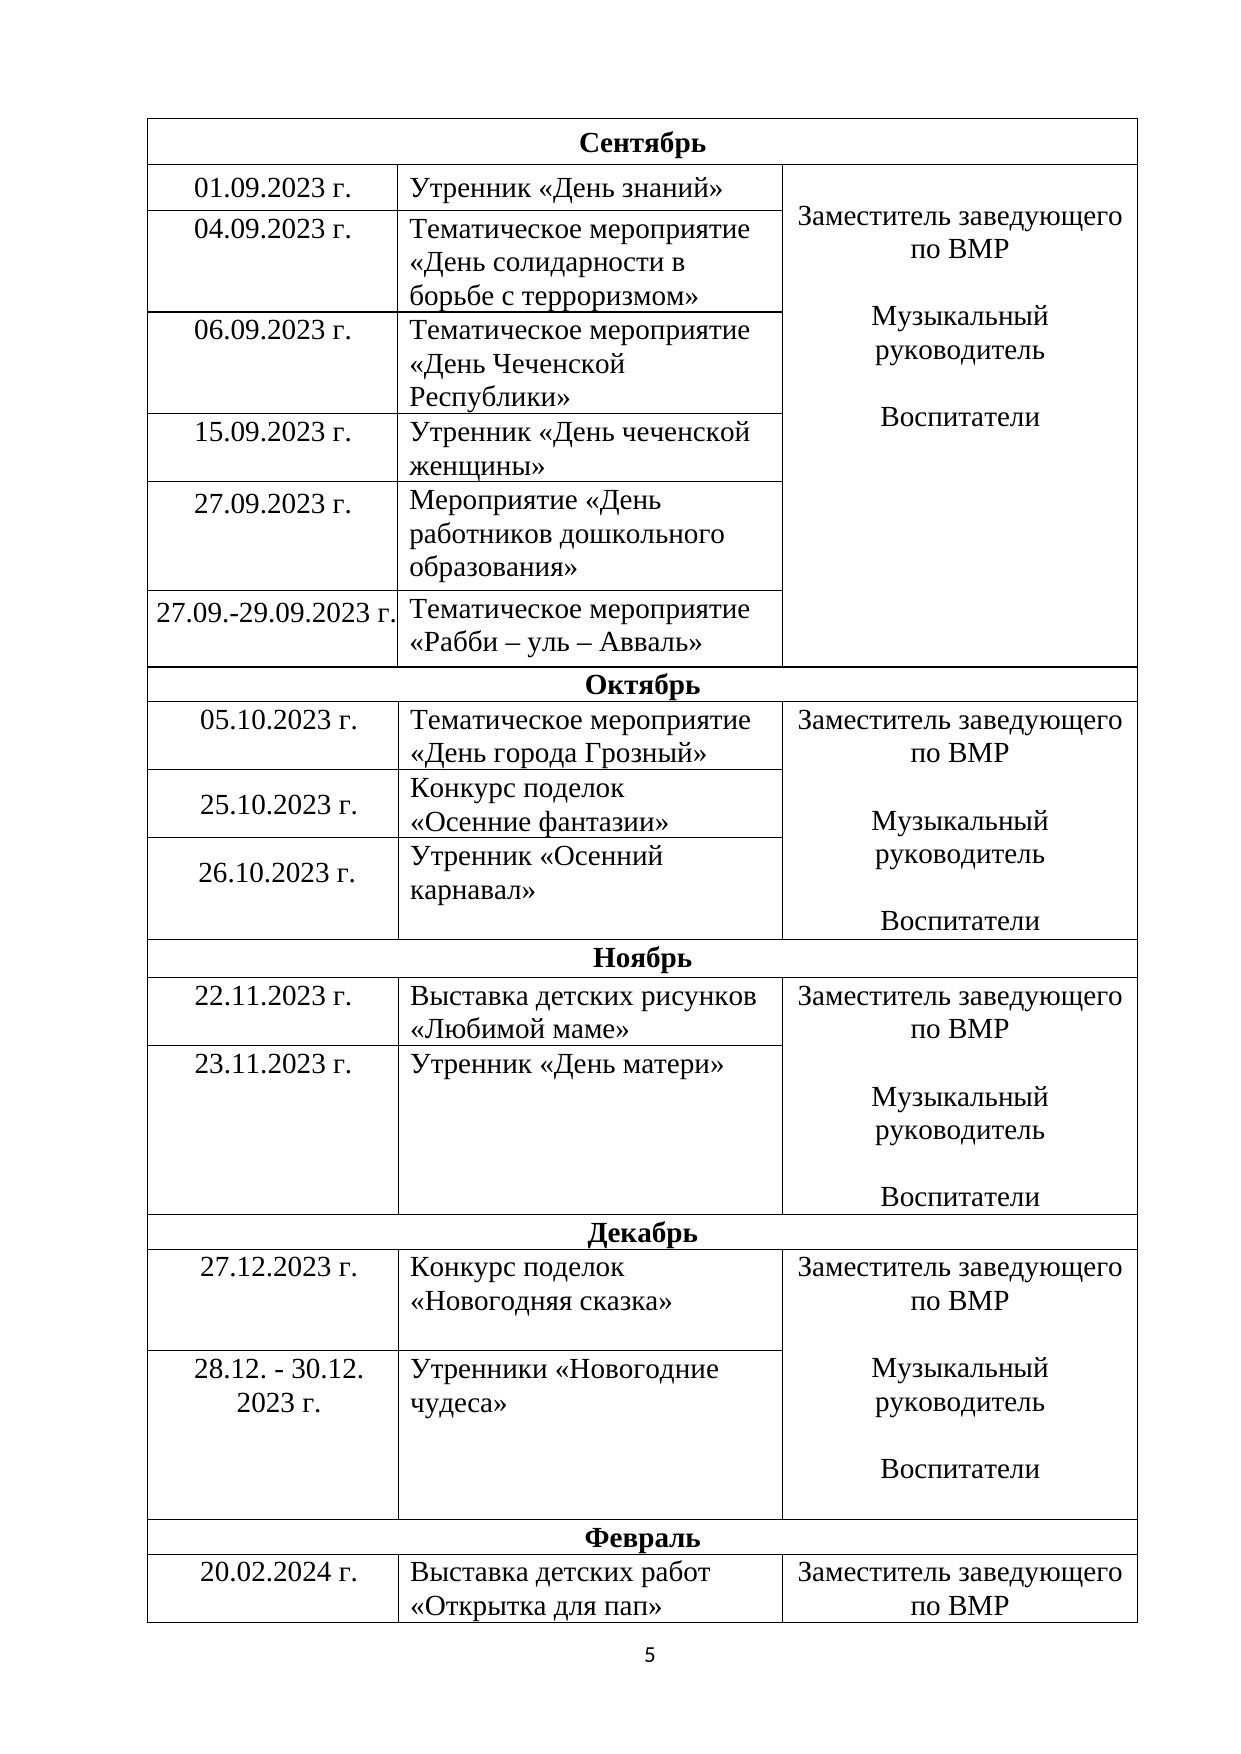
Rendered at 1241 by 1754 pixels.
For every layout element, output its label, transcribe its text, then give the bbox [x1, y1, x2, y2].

table_cell Заместитель заведующего по ВМР Музыкальный руководитель Воспитатели [783, 165, 1137, 666]
table_cell Заместитель заведующего по ВМР Музыкальный руководитель Воспитатели [783, 978, 1137, 1214]
table_cell 27.09.2023 г. [148, 482, 397, 590]
table_cell 25.10.2023 г. [148, 770, 398, 837]
table_cell Мероприятие «День работников дошкольного образования» [398, 482, 782, 590]
table_cell 28.12. - 30.12. 2023 г. [148, 1351, 398, 1519]
table_cell 20.02.2024 г. [148, 1555, 398, 1622]
table_cell Февраль [148, 1520, 1137, 1553]
table_cell 04.09.2023 г. [148, 211, 397, 311]
table_cell 27.09.-29.09.2023 г. [148, 591, 397, 666]
table_cell Заместитель заведующего по ВМР Музыкальный руководитель Воспитатели [783, 702, 1137, 939]
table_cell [399, 1555, 782, 1622]
table_cell 01.09.2023 г. [148, 165, 397, 210]
table_cell Утренник «День матери» [399, 1046, 782, 1214]
table_cell 26.10.2023 г. [148, 838, 398, 939]
table_cell Тематическое мероприятие «День Чеченской Республики» [398, 313, 782, 413]
table_cell Выставка детских рисунков «Любимой маме» [399, 978, 782, 1045]
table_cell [783, 1250, 1137, 1519]
table_cell 06.09.2023 г. [148, 313, 397, 413]
table_cell Тематическое мероприятие «Рабби – уль – Авваль» [398, 591, 782, 666]
table_cell Сентябрь [148, 119, 1137, 164]
table_cell 22.11.2023 г. [148, 978, 398, 1045]
table_cell 15.09.2023 г. [148, 414, 397, 481]
table_cell Конкурс поделок «Осенние фантазии» [399, 770, 782, 837]
table_cell Утренник «День чеченской женщины» [398, 414, 782, 481]
table_cell Тематическое мероприятие «День солидарности в борьбе с терроризмом» [398, 211, 782, 311]
table_cell 23.11.2023 г. [148, 1046, 398, 1214]
table_cell Декабрь [148, 1215, 1137, 1248]
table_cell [783, 1555, 1137, 1622]
table_cell Октябрь [148, 668, 1137, 701]
table_cell Утренник «День знаний» [398, 165, 782, 210]
table_cell 27.12.2023 г. [148, 1250, 398, 1350]
table_cell Утренники «Новогодние чудеса» [399, 1351, 782, 1519]
table_cell Тематическое мероприятие «День города Грозный» [399, 702, 782, 769]
table_cell Ноябрь [148, 940, 1137, 977]
table_cell Конкурс поделок «Новогодняя сказка» [399, 1250, 782, 1350]
table_cell Утренник «Осенний карнавал» [399, 838, 782, 939]
table_cell 05.10.2023 г. [148, 702, 398, 769]
